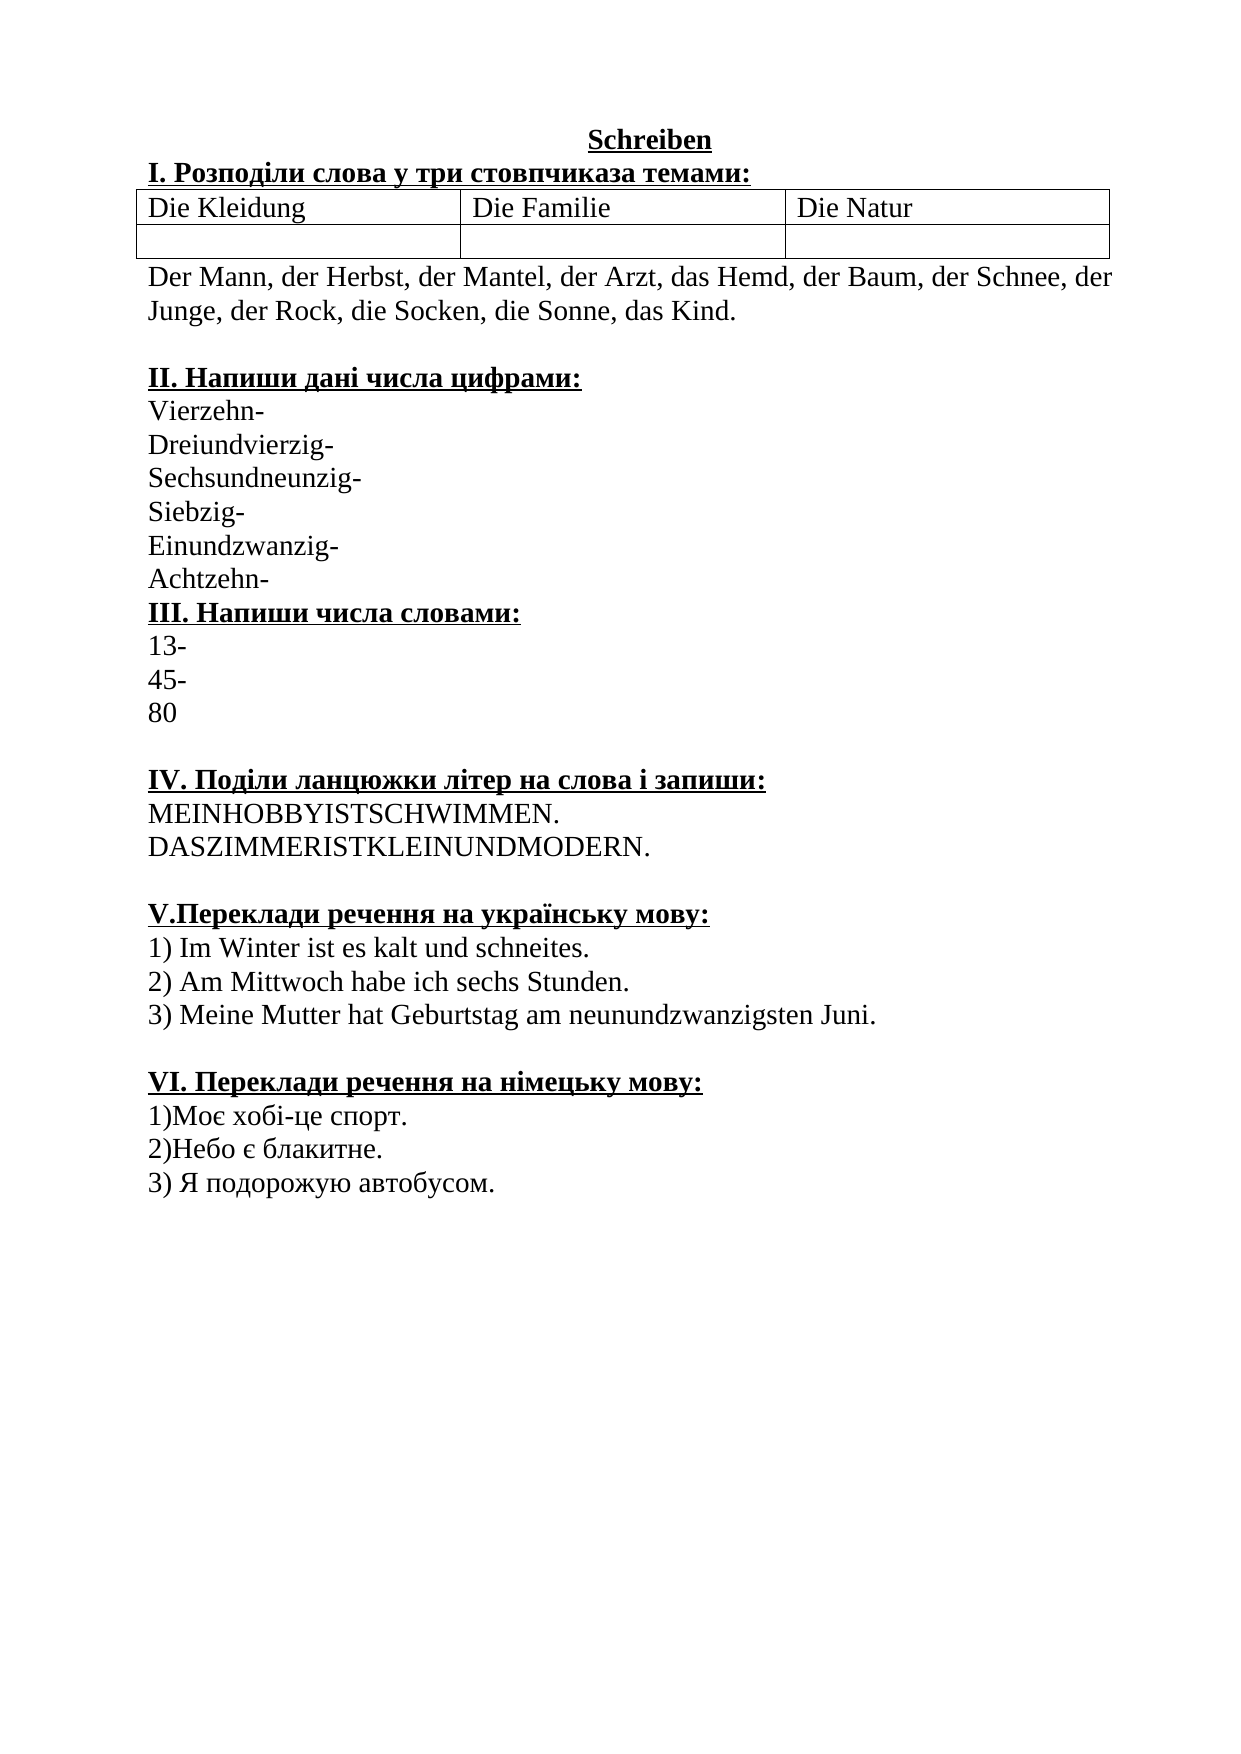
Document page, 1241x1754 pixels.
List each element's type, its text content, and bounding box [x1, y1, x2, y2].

table_header Die Kleidung [137, 190, 460, 224]
text MEINHOBBYISTSCHWIMMEN. [148, 796, 1152, 829]
text V.Переклади речення на українську мову: [148, 897, 1152, 930]
text Sechsundneunzig- [148, 461, 1152, 494]
text 2) Am Mittwoch habe ich sechs Stunden. [148, 964, 1152, 997]
text 2)Небо є блакитне. [148, 1131, 1152, 1165]
table_header Die Natur [786, 190, 1109, 224]
table_cell [461, 225, 785, 258]
text ІІІ. Напиши числа словами: [148, 595, 1152, 628]
text Vierzehn- [148, 393, 1152, 427]
text 45- [148, 662, 1152, 695]
text Dreiundvierzig- [148, 427, 1152, 461]
table_cell [137, 225, 460, 258]
text 80 [148, 695, 1152, 729]
text 3) Я подорожую автобусом. [148, 1165, 1152, 1198]
table_cell [786, 225, 1109, 258]
text ІІ. Напиши дані числа цифрами: [148, 360, 1152, 393]
text VI. Переклади речення на німецьку мову: [148, 1064, 1152, 1098]
text Der Mann, der Herbst, der Mantel, der Arzt, das Hemd, der Baum, der Schnee, der Junge, der Rock, die Socken, die Sonne, das Kind. [148, 259, 1152, 326]
text Einundzwanzig- [148, 528, 1152, 561]
text 3) Meine Mutter hat Geburtstag am neunundzwanzigsten Juni. [148, 997, 1152, 1031]
text Siebzig- [148, 494, 1152, 528]
text 1) Im Winter ist es kalt und schneites. [148, 930, 1152, 964]
text Achtzehn- [148, 561, 1152, 595]
text IV. Поділи ланцюжки літер на слова і запиши: [148, 762, 1152, 796]
text 1)Моє хобі-це спорт. [148, 1098, 1152, 1131]
text DASZIMMERISTKLEINUNDMODERN. [148, 829, 1152, 863]
text Schreiben [148, 122, 1152, 156]
table_header Die Familie [461, 190, 785, 224]
text 13- [148, 628, 1152, 662]
text І. Розподіли слова у три стовпчиказа темами: [148, 156, 1152, 189]
